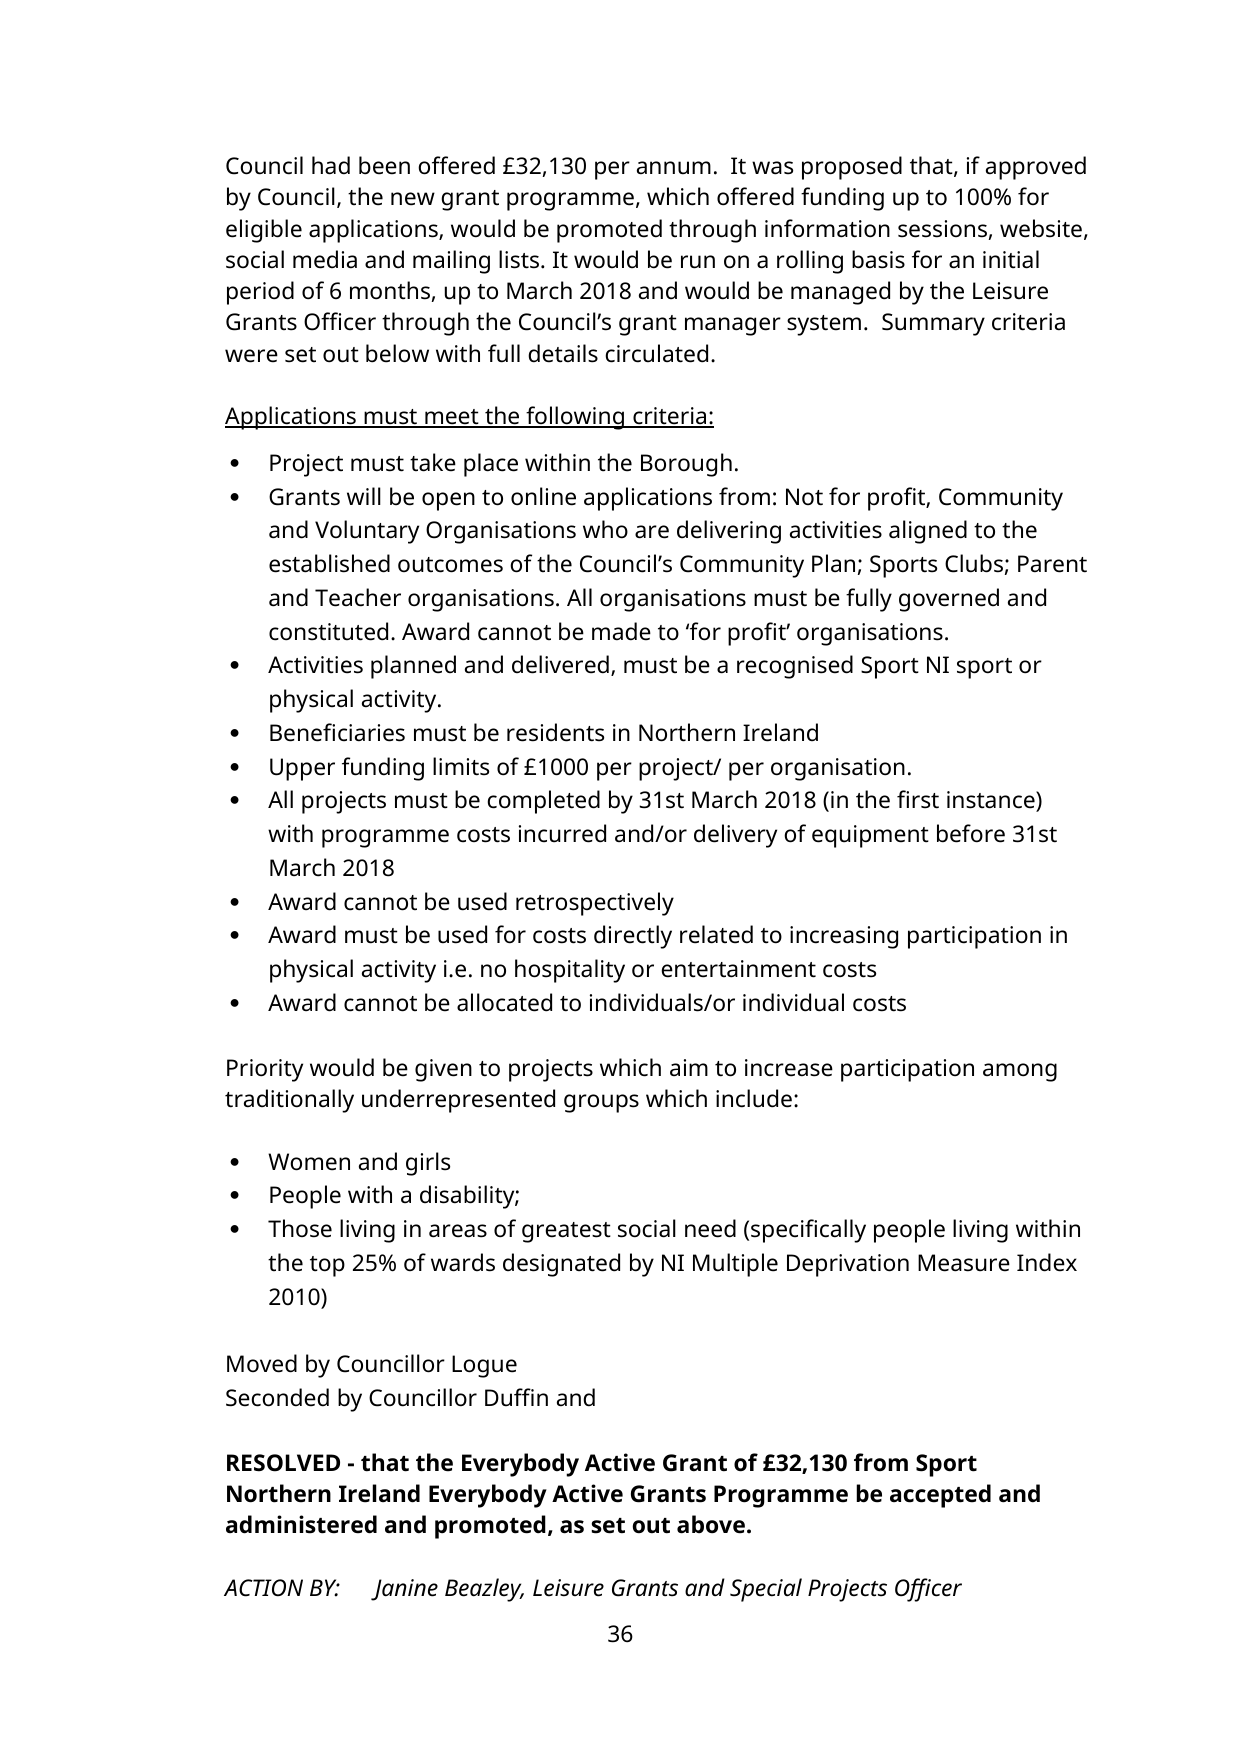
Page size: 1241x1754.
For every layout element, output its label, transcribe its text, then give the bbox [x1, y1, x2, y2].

text ACTION BY: Janine Beazley, Leisure Grants and Special Projects Officer [225, 1572, 1090, 1603]
text Applications must meet the following criteria: [150, 400, 1090, 431]
list All projects must be completed by 31st March 2018 (in the first instance) with programme costs incurred and/or delivery of equipment before 31st March 2018 [231, 784, 1090, 883]
list Activities planned and delivered, must be a recognised Sport NI sport or physical activity. [231, 649, 1090, 714]
list Women and girls [231, 1146, 1090, 1177]
list Grants will be open to online applications from: Not for profit, Community and Voluntary Organisations who are delivering activities aligned to the established outcomes of the Council’s Community Plan; Sports Clubs; Parent and Teacher organisations. All organisations must be fully governed and constituted. Award cannot be made to ‘for profit’ organisations. [231, 481, 1090, 647]
list People with a disability; [231, 1179, 1090, 1211]
text Seconded by Councillor Duffin and [225, 1382, 1090, 1413]
list Upper funding limits of £1000 per project/ per organisation. [231, 751, 1090, 782]
list Award must be used for costs directly related to increasing participation in physical activity i.e. no hospitality or entertainment costs [231, 919, 1090, 984]
text Council had been offered £32,130 per annum. It was proposed that, if approved by Council, the new grant programme, which offered funding up to 100% for eligible applications, would be promoted through information sessions, website, social media and mailing lists. It would be run on a rolling basis for an initial period of 6 months, up to March 2018 and would be managed by the Leisure Grants Officer through the Council’s grant manager system. Summary criteria were set out below with full details circulated. [225, 150, 1090, 369]
list Beneficiaries must be residents in Northern Ireland [231, 717, 1090, 748]
list Award cannot be used retrospectively [231, 886, 1090, 917]
text RESOLVED - that the Everybody Active Grant of £32,130 from Sport Northern Ireland Everybody Active Grants Programme be accepted and administered and promoted, as set out above. [225, 1447, 1090, 1541]
text Priority would be given to projects which aim to increase participation among traditionally underrepresented groups which include: [225, 1052, 1090, 1114]
list Award cannot be allocated to individuals/or individual costs [231, 987, 1090, 1018]
list Project must take place within the Borough. [231, 447, 1090, 478]
text Moved by Councillor Logue [225, 1348, 1090, 1379]
list Those living in areas of greatest social need (specifically people living within the top 25% of wards designated by NI Multiple Deprivation Measure Index 2010) [231, 1213, 1090, 1312]
